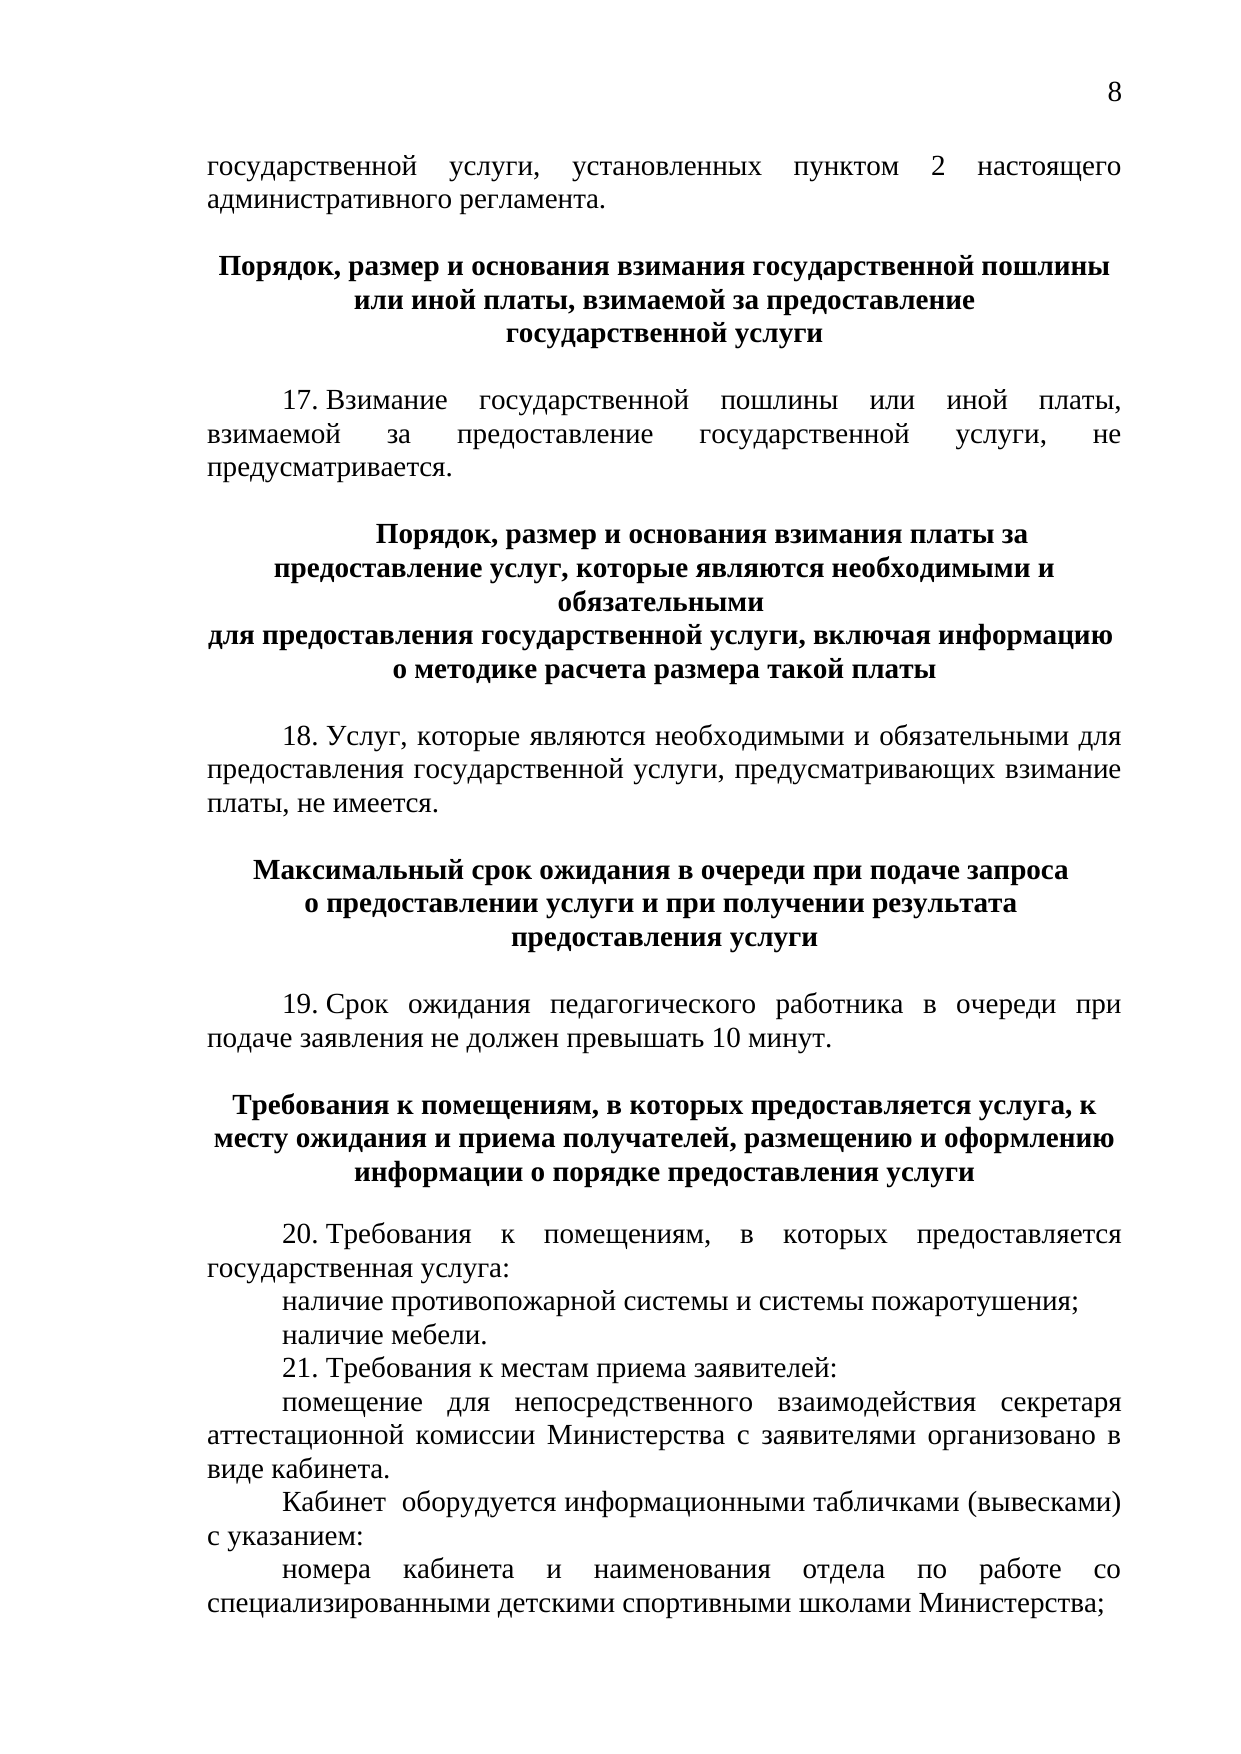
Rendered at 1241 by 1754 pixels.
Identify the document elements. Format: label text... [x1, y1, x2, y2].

text государственной услуги [207, 315, 1122, 349]
text Кабинет оборудуется информационными табличками (вывесками) с указанием: [207, 1484, 1122, 1552]
text наличие противопожарной системы и системы пожаротушения; [207, 1283, 1122, 1317]
text Порядок, размер и основания взимания платы за предоставление услуг, которые являются необходимыми и обязательными для предоставления государственной услуги, включая информацию о методике расчета размера такой платы [207, 517, 1122, 684]
text 17. Взимание государственной пошлины или иной платы, взимаемой за предоставление государственной услуги, не предусматривается. [207, 382, 1122, 483]
text помещение для непосредственного взаимодействия секретаря аттестационной комиссии Министерства с заявителями организовано в виде кабинета. [207, 1384, 1122, 1484]
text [207, 148, 1122, 215]
text Максимальный срок ожидания в очереди при подаче запроса о предоставлении услуги и при получении результата предоставления услуги [207, 852, 1122, 953]
text 21. Требования к местам приема заявителей: [207, 1350, 1122, 1384]
text 20. Требования к помещениям, в которых предоставляется государственная услуга: [207, 1216, 1122, 1283]
text Требования к помещениям, в которых предоставляется услуга, к месту ожидания и приема получателей, размещению и оформлению информации о порядке предоставления услуги [207, 1087, 1122, 1187]
text наличие мебели. [207, 1317, 1122, 1350]
text 19. Срок ожидания педагогического работника в очереди при подаче заявления не должен превышать 10 минут. [207, 986, 1122, 1053]
text 18. Услуг, которые являются необходимыми и обязательными для предоставления государственной услуги, предусматривающих взимание платы, не имеется. [207, 718, 1122, 818]
text Порядок, размер и основания взимания государственной пошлины или иной платы, взимаемой за предоставление [207, 248, 1122, 315]
text номера кабинета и наименования отдела по работе со специализированными детскими спортивными школами Министерства; [207, 1552, 1122, 1619]
